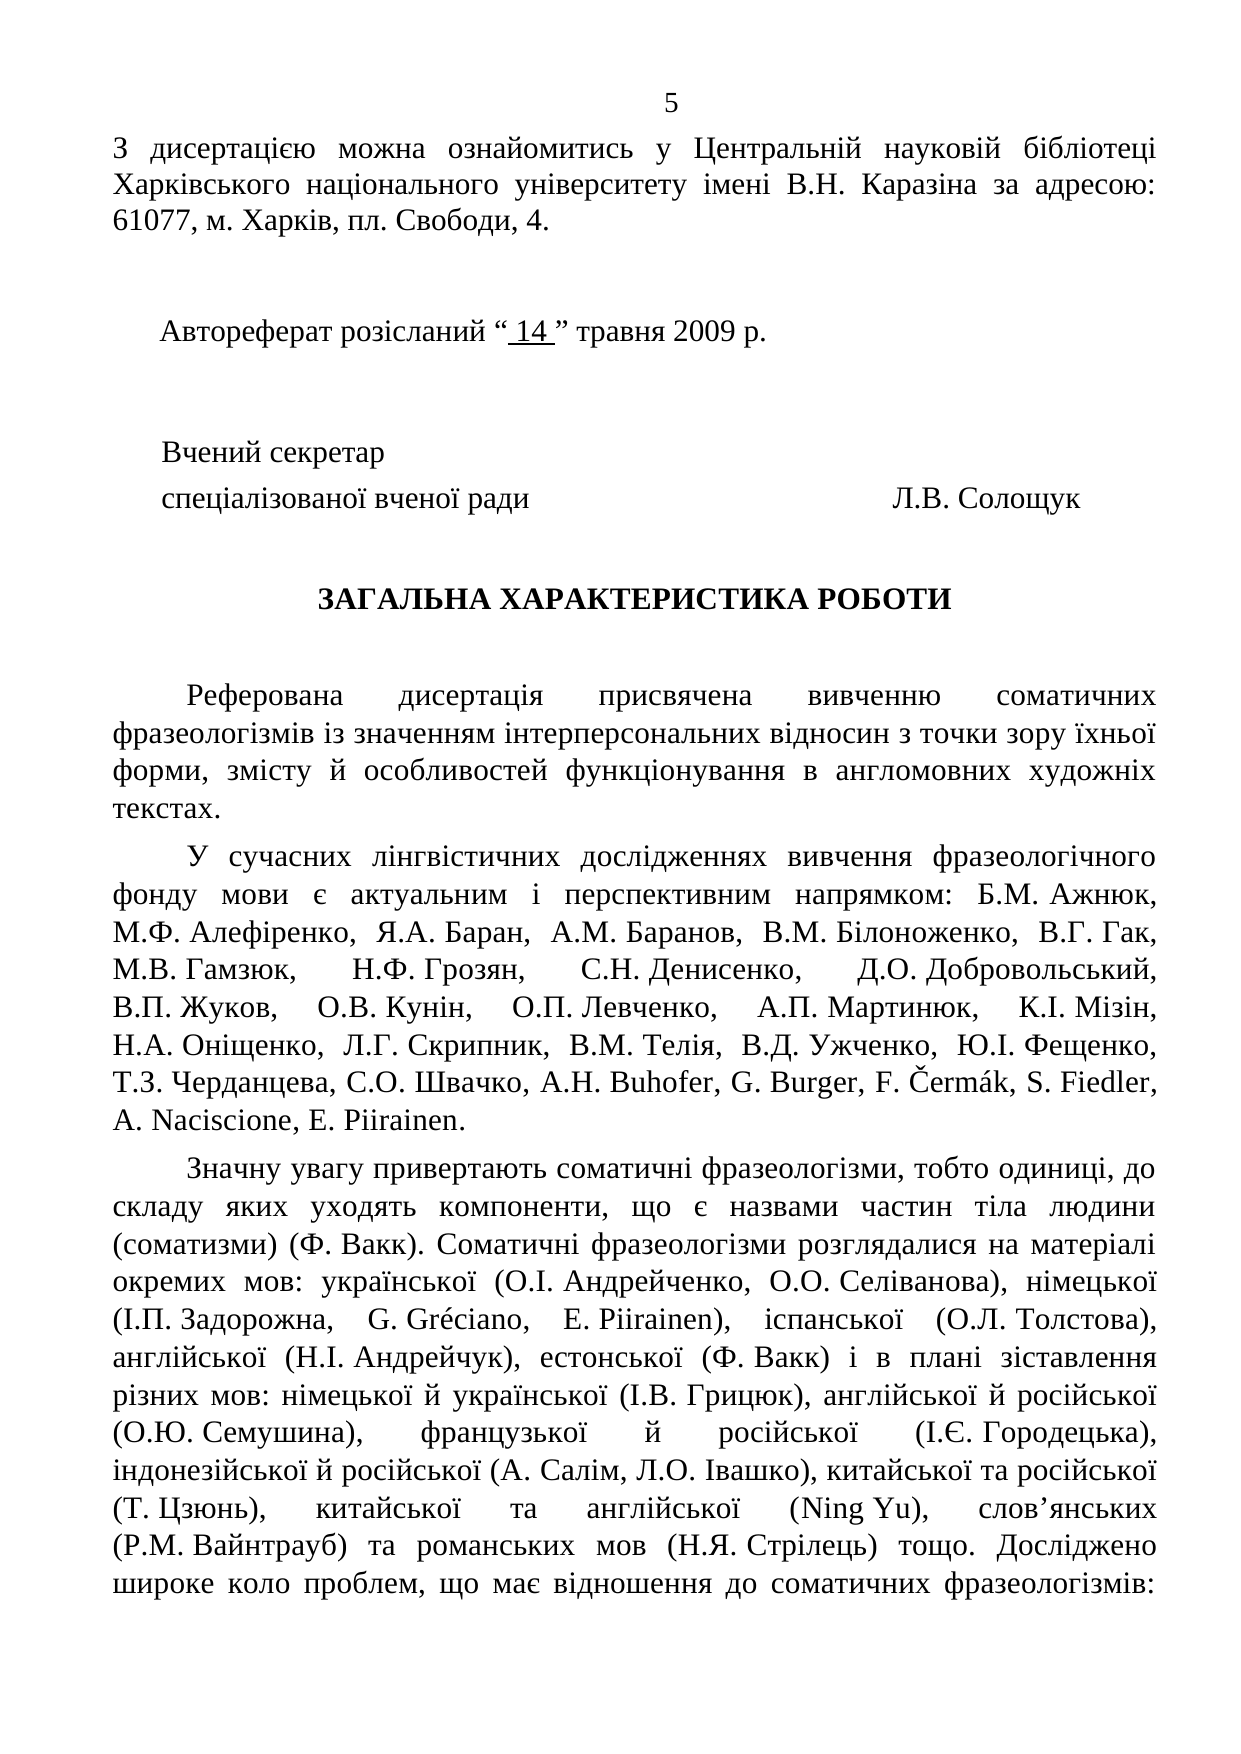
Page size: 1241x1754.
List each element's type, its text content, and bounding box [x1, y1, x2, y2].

text З дисертацією можна ознайомитись у Центральній науковій бібліотеці Харківського національного університету імені В.Н. Каразіна за адресою: 61077, м. Харків, пл. Свободи, 4. [112, 129, 1157, 237]
text У сучасних лінгвістичних дослідженнях вивчення фразеологічного фонду мови є актуальним і перспективним напрямком: Б.М. Ажнюк, М.Ф. Алефіренко, Я.А. Баран, А.М. Баранов, В.М. Білоноженко, В.Г. Гак, М.В. Гамзюк, Н.Ф. Грозян, С.Н. Денисенко, Д.О. Добровольський, В.П. Жуков, О.В. Кунін, О.П. Левченко, А.П. Мартинюк, К.І. Мізін, Н.А. Оніщенко, Л.Г. Скрипник, В.М. Телія, В.Д. Ужченко, Ю.І. Фещенко, Т.З. Черданцева, С.О. Швачко, A.H. Buhofer, G. Burger, F. Čermák, S. Fiedler, A. Naciscione, E. Piirainen. [112, 837, 1157, 1137]
text Автореферат розісланий “ 14 ” травня 2009 р. [112, 312, 1157, 348]
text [112, 1149, 1157, 1600]
table_header Л.В. Солощук [881, 423, 1157, 526]
table_header Вчений секретар спеціалізованої вченої ради [150, 423, 881, 526]
text ЗАГАЛЬНА ХАРАКТЕРИСТИКА РОБОТИ [112, 580, 1157, 616]
text Реферована дисертація присвячена вивченню соматичних фразеологізмів із значенням інтерперсональних відносин з точки зору їхньої форми, змісту й особливостей функціонування в англомовних художніх текстах. [112, 676, 1157, 825]
